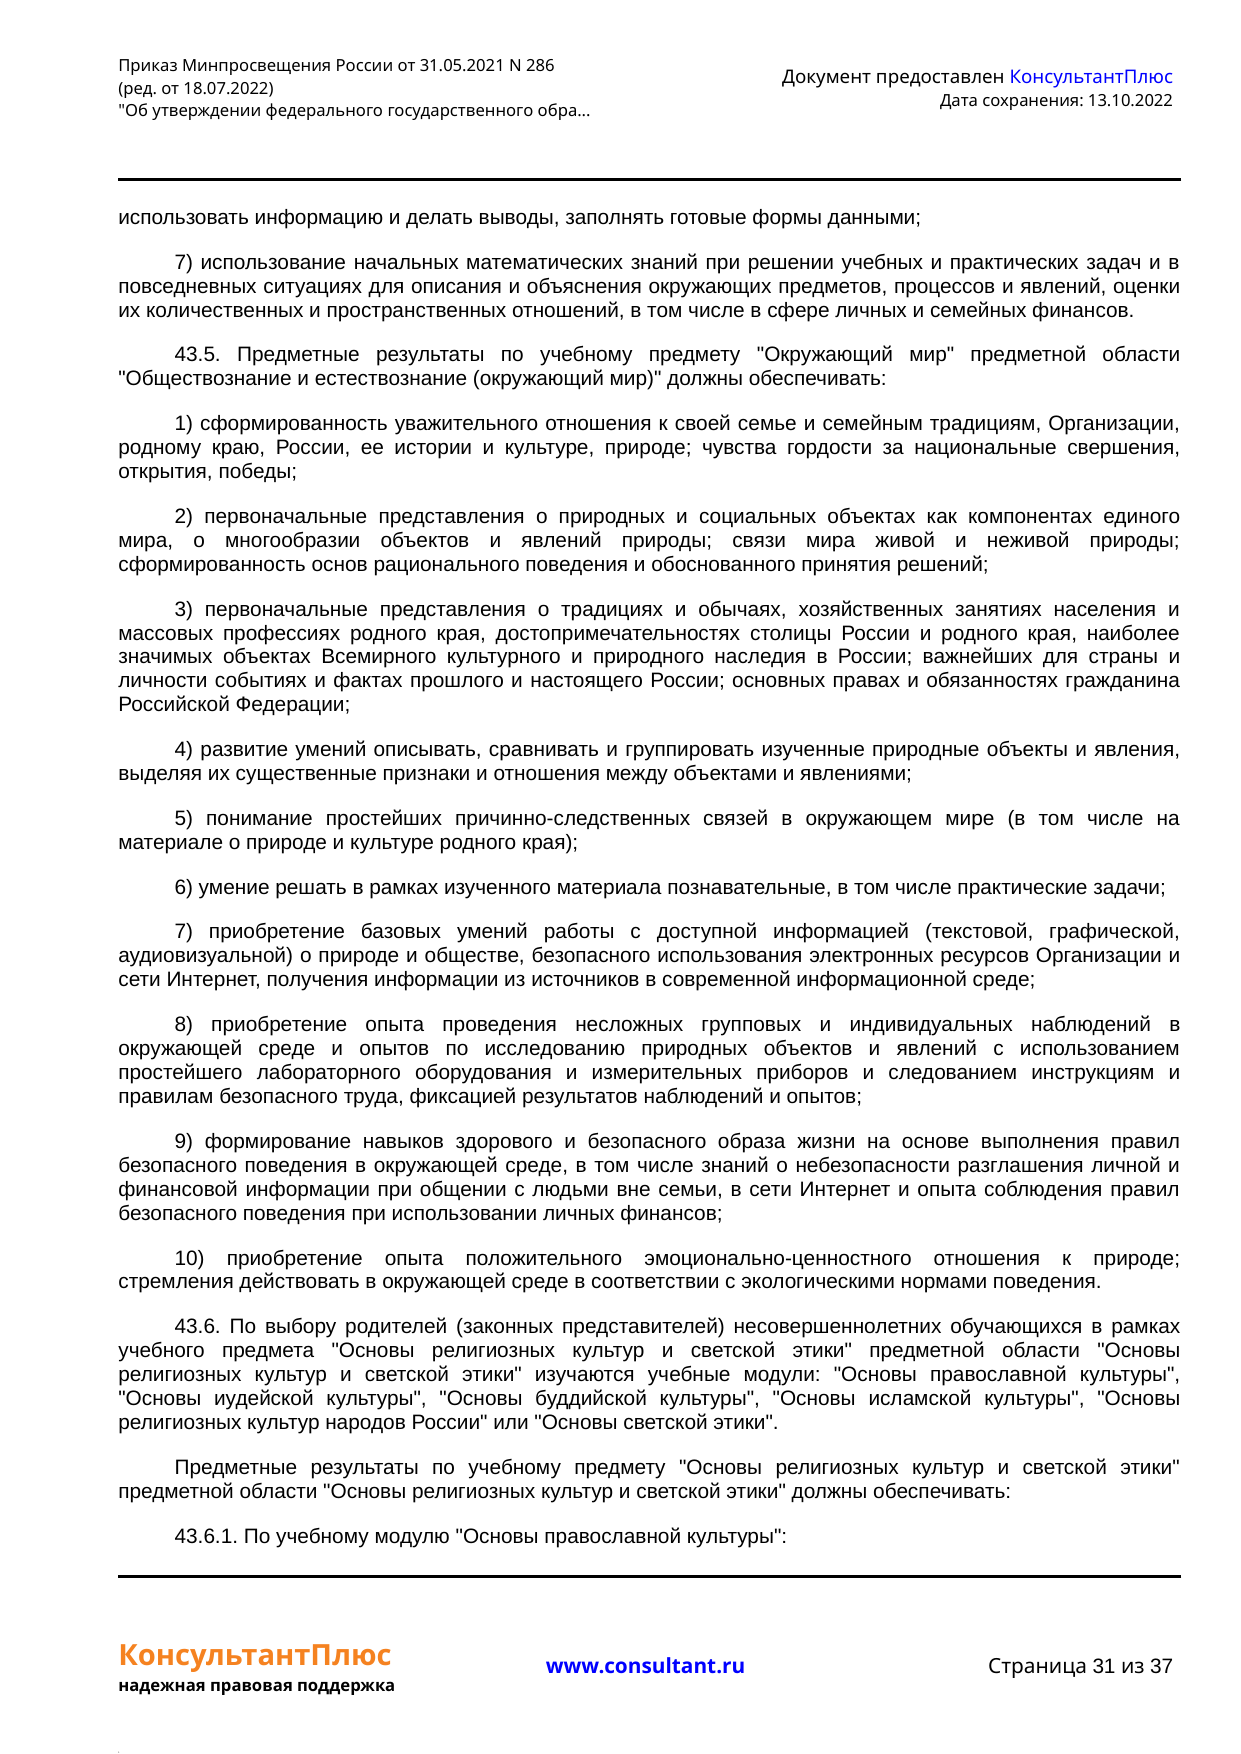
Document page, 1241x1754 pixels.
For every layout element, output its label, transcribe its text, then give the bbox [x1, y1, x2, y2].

text 7) приобретение базовых умений работы с доступной информацией (текстовой, графической, аудиовизуальной) о природе и обществе, безопасного использования электронных ресурсов Организации и сети Интернет, получения информации из источников в современной информационной среде; [118, 919, 1181, 991]
text 1) сформированность уважительного отношения к своей семье и семейным традициям, Организации, родному краю, России, ее истории и культуре, природе; чувства гордости за национальные свершения, открытия, победы; [118, 411, 1181, 483]
text 43.6.1. По учебному модулю "Основы православной культуры": [118, 1523, 1181, 1547]
text 8) приобретение опыта проведения несложных групповых и индивидуальных наблюдений в окружающей среде и опытов по исследованию природных объектов и явлений с использованием простейшего лабораторного оборудования и измерительных приборов и следованием инструкциям и правилам безопасного труда, фиксацией результатов наблюдений и опытов; [118, 1012, 1181, 1108]
text 3) первоначальные представления о традициях и обычаях, хозяйственных занятиях населения и массовых профессиях родного края, достопримечательностях столицы России и родного края, наиболее значимых объектах Всемирного культурного и природного наследия в России; важнейших для страны и личности событиях и фактах прошлого и настоящего России; основных правах и обязанностях гражданина Российской Федерации; [118, 596, 1181, 716]
text 43.6. По выбору родителей (законных представителей) несовершеннолетних обучающихся в рамках учебного предмета "Основы религиозных культур и светской этики" предметной области "Основы религиозных культур и светской этики" изучаются учебные модули: "Основы православной культуры", "Основы иудейской культуры", "Основы буддийской культуры", "Основы исламской культуры", "Основы религиозных культур народов России" или "Основы светской этики". [118, 1314, 1181, 1434]
text 7) использование начальных математических знаний при решении учебных и практических задач и в повседневных ситуациях для описания и объяснения окружающих предметов, процессов и явлений, оценки их количественных и пространственных отношений, в том числе в сфере личных и семейных финансов. [118, 249, 1181, 321]
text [118, 205, 1181, 229]
text 4) развитие умений описывать, сравнивать и группировать изученные природные объекты и явления, выделяя их существенные признаки и отношения между объектами и явлениями; [118, 737, 1181, 785]
text 10) приобретение опыта положительного эмоционально-ценностного отношения к природе; стремления действовать в окружающей среде в соответствии с экологическими нормами поведения. [118, 1245, 1181, 1293]
text 2) первоначальные представления о природных и социальных объектах как компонентах единого мира, о многообразии объектов и явлений природы; связи мира живой и неживой природы; сформированность основ рационального поведения и обоснованного принятия решений; [118, 504, 1181, 576]
text 5) понимание простейших причинно-следственных связей в окружающем мире (в том числе на материале о природе и культуре родного края); [118, 806, 1181, 854]
text 9) формирование навыков здорового и безопасного образа жизни на основе выполнения правил безопасного поведения в окружающей среде, в том числе знаний о небезопасности разглашения личной и финансовой информации при общении с людьми вне семьи, в сети Интернет и опыта соблюдения правил безопасного поведения при использовании личных финансов; [118, 1129, 1181, 1224]
text 43.5. Предметные результаты по учебному предмету "Окружающий мир" предметной области "Обществознание и естествознание (окружающий мир)" должны обеспечивать: [118, 342, 1181, 390]
text 6) умение решать в рамках изученного материала познавательные, в том числе практические задачи; [118, 874, 1181, 898]
text Предметные результаты по учебному предмету "Основы религиозных культур и светской этики" предметной области "Основы религиозных культур и светской этики" должны обеспечивать: [118, 1455, 1181, 1503]
